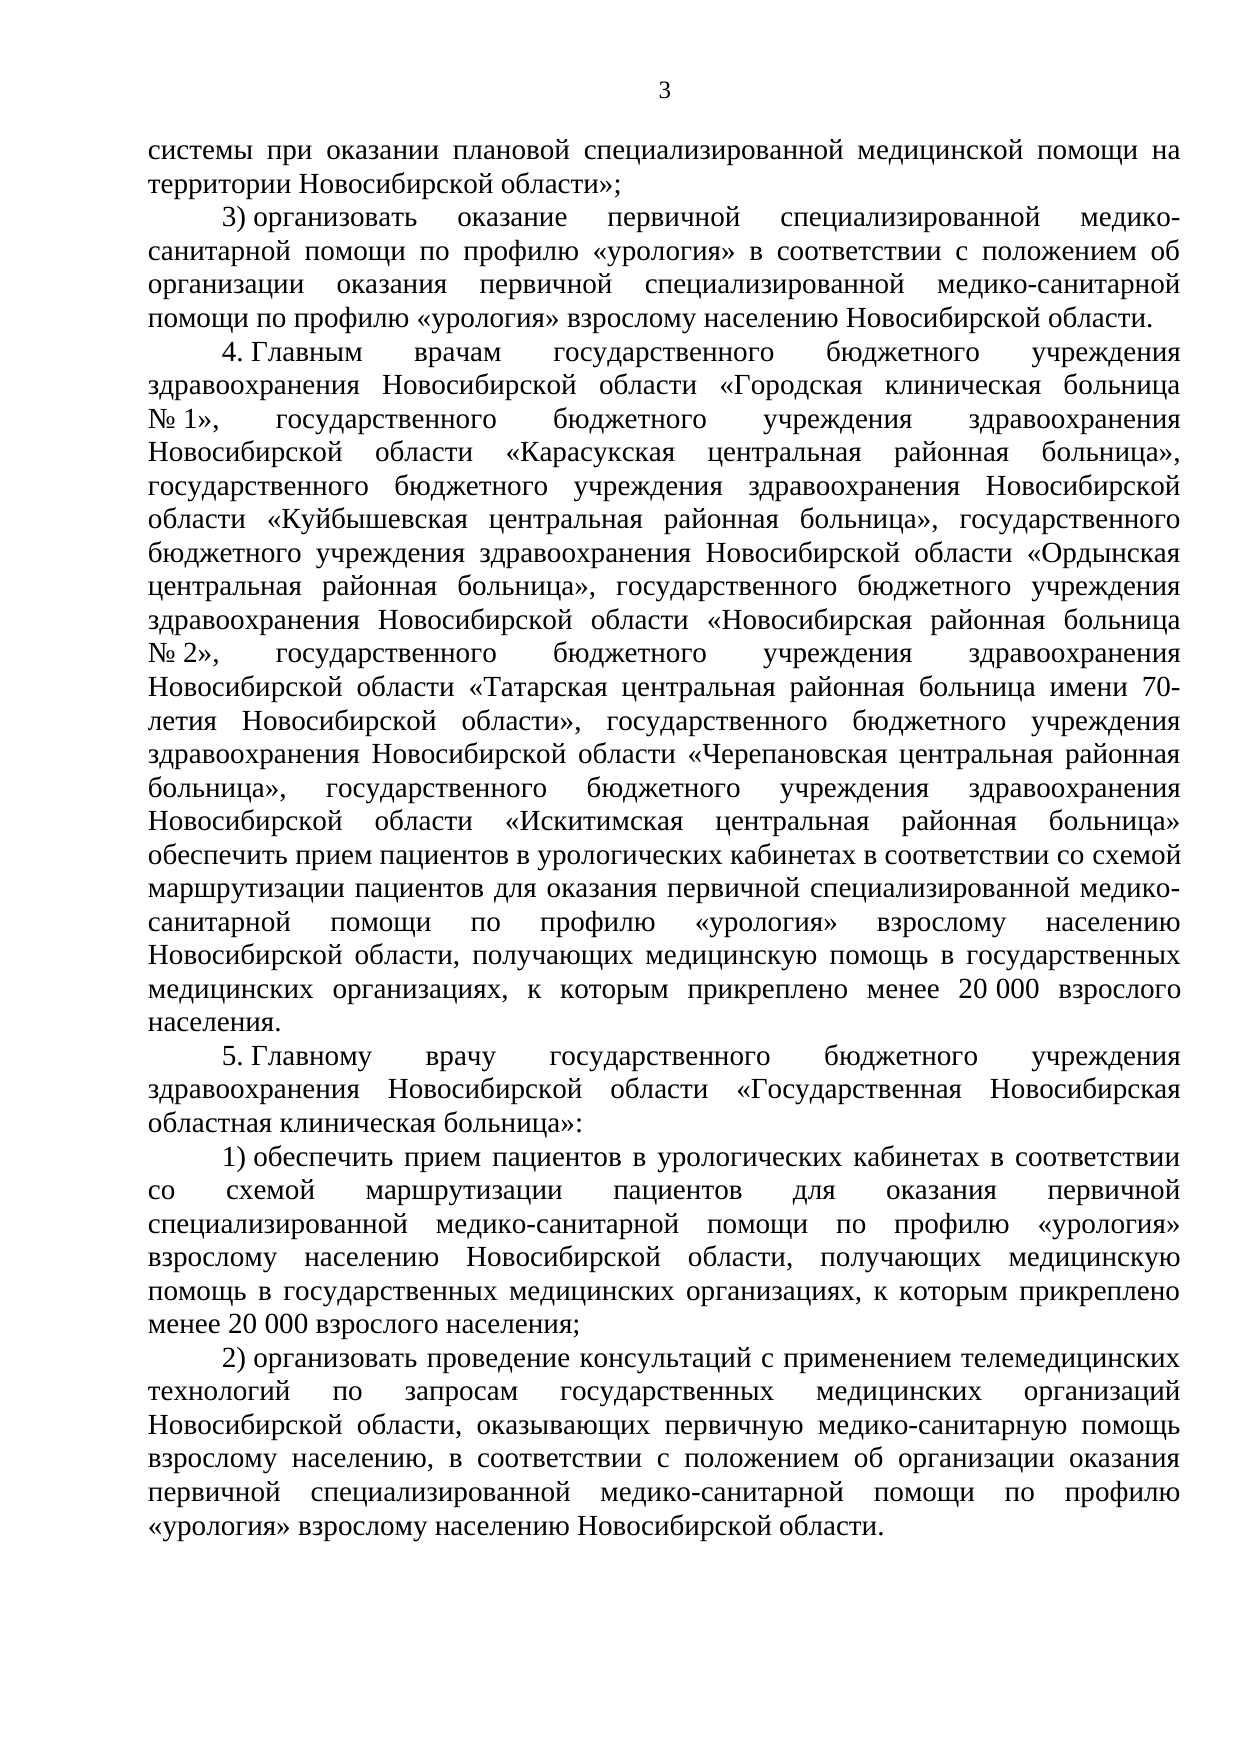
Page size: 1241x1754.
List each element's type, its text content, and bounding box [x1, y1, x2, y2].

text 5. Главному врачу государственного бюджетного учреждения здравоохранения Новосибирской области «Государственная Новосибирская областная клиническая больница»: [148, 1038, 1181, 1139]
text 3) организовать оказание первичной специализированной медико-санитарной помощи по профилю «урология» в соответствии с положением об организации оказания первичной специализированной медико-санитарной помощи по профилю «урология» взрослому населению Новосибирской области. [148, 199, 1181, 334]
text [148, 132, 1181, 199]
text 4. Главным врачам государственного бюджетного учреждения здравоохранения Новосибирской области «Городская клиническая больница № 1», государственного бюджетного учреждения здравоохранения Новосибирской области «Карасукская центральная районная больница», государственного бюджетного учреждения здравоохранения Новосибирской области «Куйбышевская центральная районная больница», государственного бюджетного учреждения здравоохранения Новосибирской области «Ордынская центральная районная больница», государственного бюджетного учреждения здравоохранения Новосибирской области «Новосибирская районная больница № 2», государственного бюджетного учреждения здравоохранения Новосибирской области «Татарская центральная районная больница имени 70-летия Новосибирской области», государственного бюджетного учреждения здравоохранения Новосибирской области «Черепановская центральная районная больница», государственного бюджетного учреждения здравоохранения Новосибирской области «Искитимская центральная районная больница» обеспечить прием пациентов в урологических кабинетах в соответствии со схемой маршрутизации пациентов для оказания первичной специализированной медико-санитарной помощи по профилю «урология» взрослому населению Новосибирской области, получающих медицинскую помощь в государственных медицинских организациях, к которым прикреплено менее 20 000 взрослого населения. [148, 334, 1181, 1038]
text 2) организовать проведение консультаций с применением телемедицинских технологий по запросам государственных медицинских организаций Новосибирской области, оказывающих первичную медико-санитарную помощь взрослому населению, в соответствии с положением об организации оказания первичной специализированной медико-санитарной помощи по профилю «урология» взрослому населению Новосибирской области. [148, 1340, 1181, 1541]
text 1) обеспечить прием пациентов в урологических кабинетах в соответствии со схемой маршрутизации пациентов для оказания первичной специализированной медико-санитарной помощи по профилю «урология» взрослому населению Новосибирской области, получающих медицинскую помощь в государственных медицинских организациях, к которым прикреплено менее 20 000 взрослого населения; [148, 1139, 1181, 1340]
